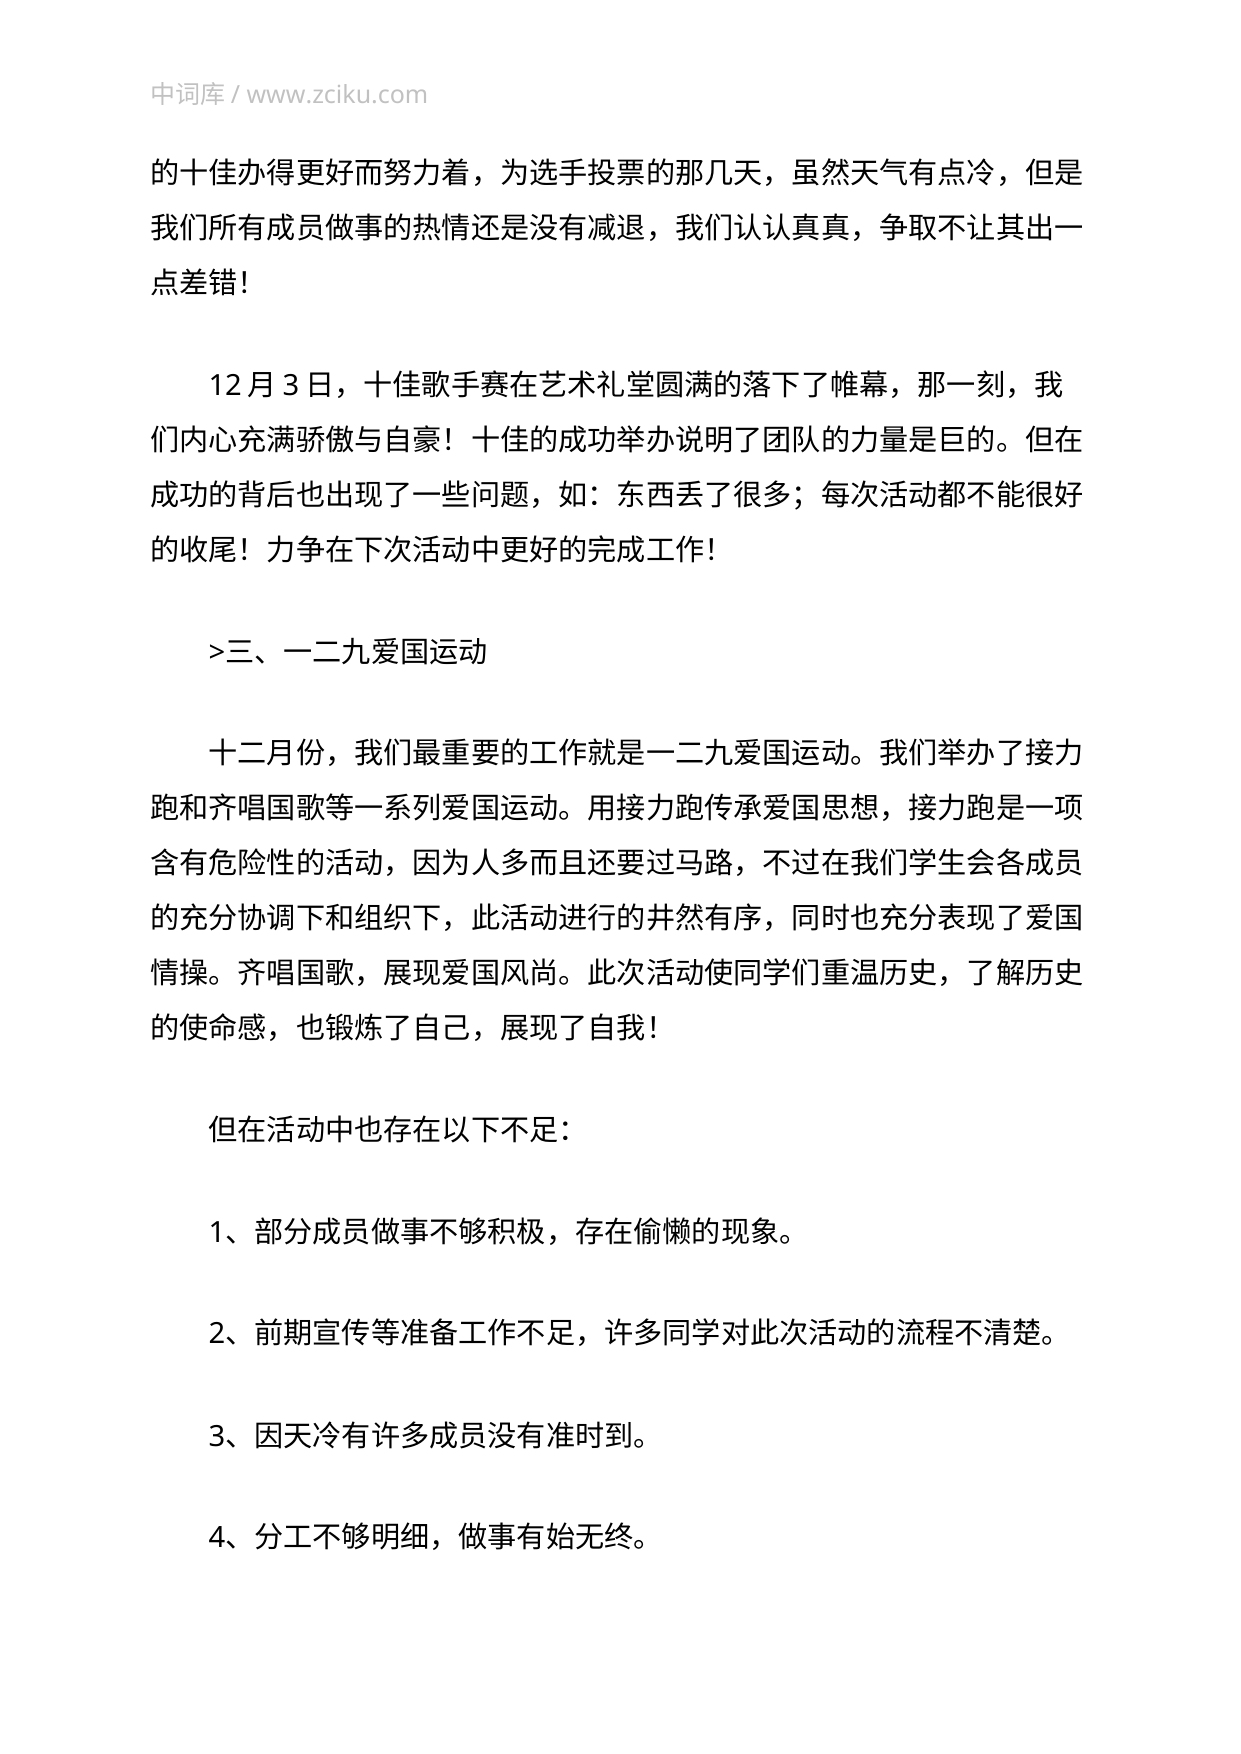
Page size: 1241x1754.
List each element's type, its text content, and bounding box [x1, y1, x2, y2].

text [150, 150, 1090, 302]
text 1、部分成员做事不够积极，存在偷懒的现象。 [150, 1208, 1090, 1251]
text >三、一二九爱国运动 [150, 628, 1090, 671]
text 3、因天冷有许多成员没有准时到。 [150, 1412, 1090, 1454]
text 12月3日，十佳歌手赛在艺术礼堂圆满的落下了帷幕，那一刻，我们内心充满骄傲与自豪！十佳的成功举办说明了团队的力量是巨的。但在成功的背后也出现了一些问题，如：东西丢了很多；每次活动都不能很好的收尾！力争在下次活动中更好的完成工作！ [150, 362, 1090, 569]
text 但在活动中也存在以下不足： [150, 1106, 1090, 1149]
text 十二月份，我们最重要的工作就是一二九爱国运动。我们举办了接力跑和齐唱国歌等一系列爱国运动。用接力跑传承爱国思想，接力跑是一项含有危险性的活动，因为人多而且还要过马路，不过在我们学生会各成员的充分协调下和组织下，此活动进行的井然有序，同时也充分表现了爱国情操。齐唱国歌，展现爱国风尚。此次活动使同学们重温历史，了解历史的使命感，也锻炼了自己，展现了自我！ [150, 730, 1090, 1047]
text 4、分工不够明细，做事有始无终。 [150, 1514, 1090, 1556]
text 2、前期宣传等准备工作不足，许多同学对此次活动的流程不清楚。 [150, 1310, 1090, 1352]
